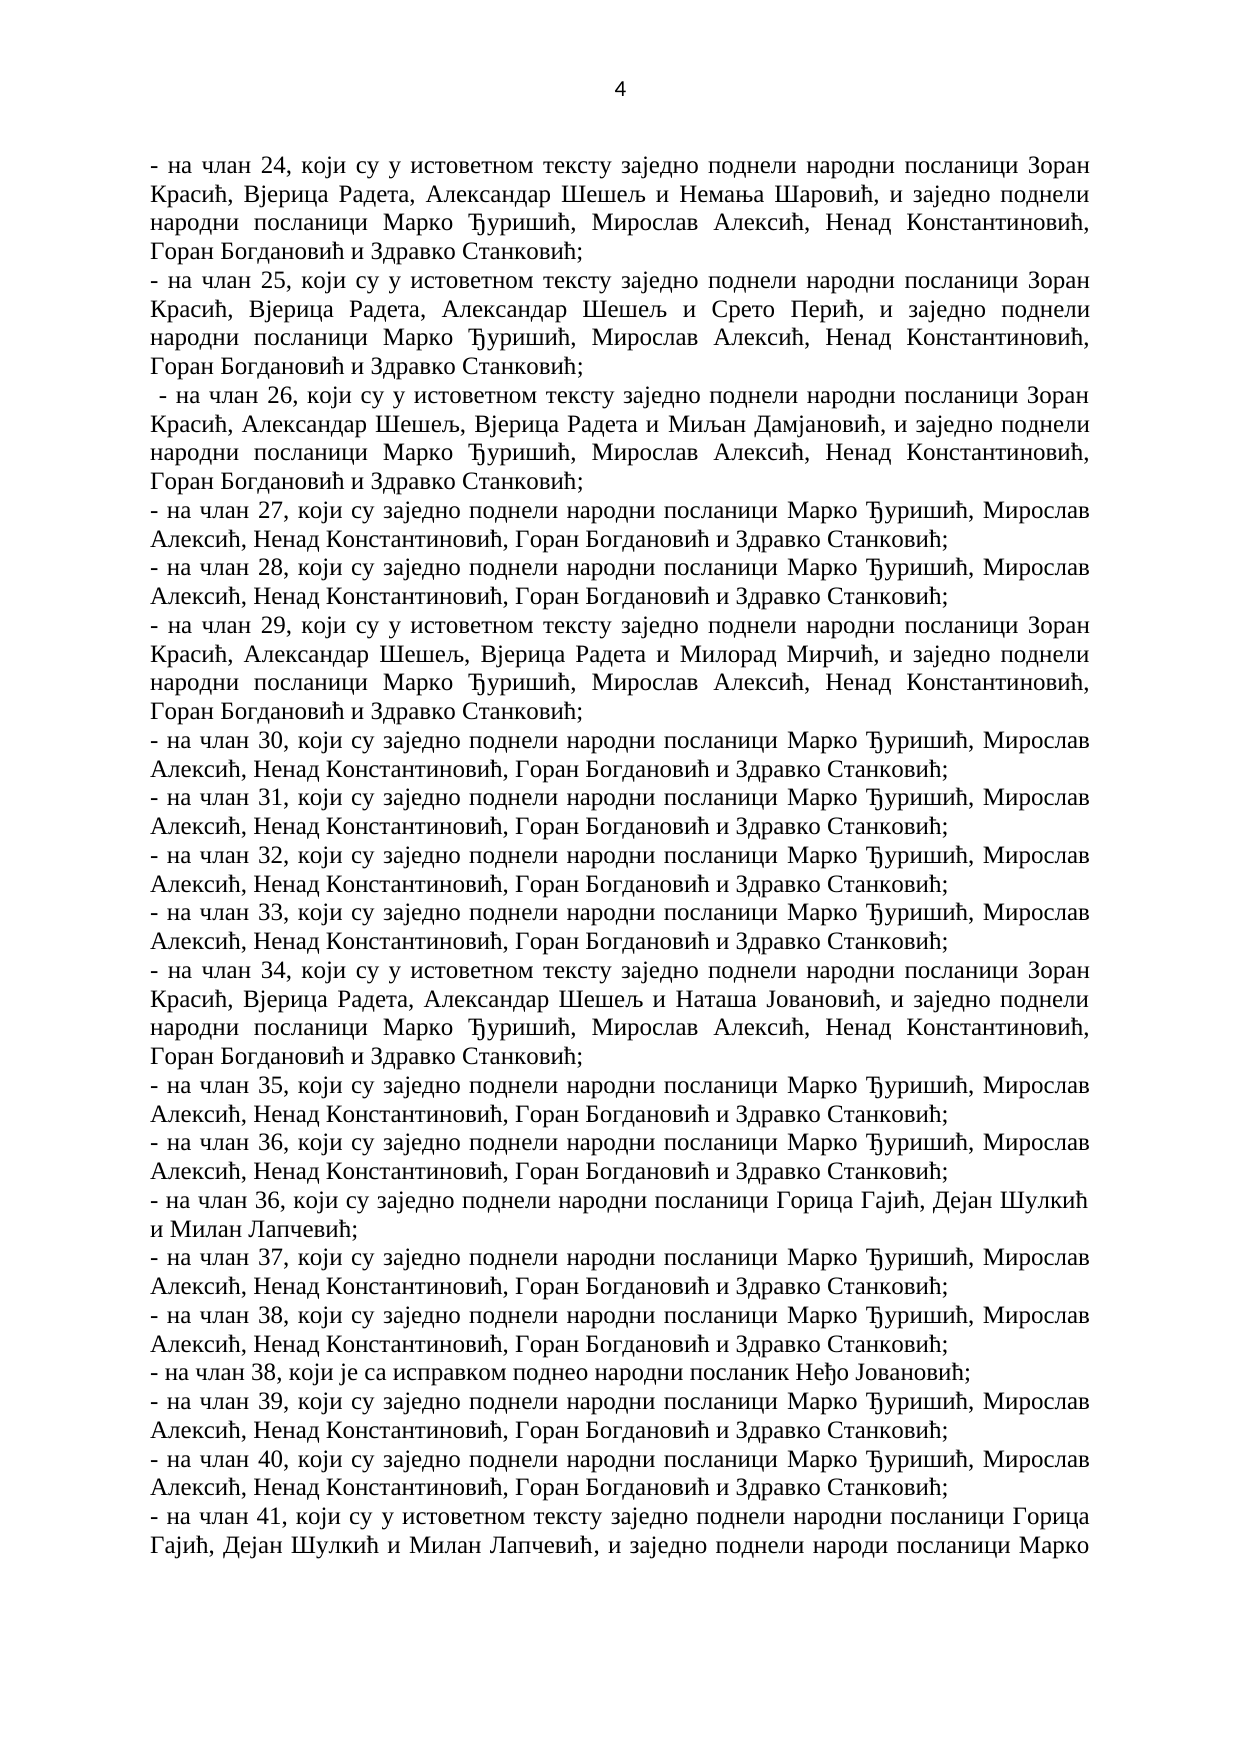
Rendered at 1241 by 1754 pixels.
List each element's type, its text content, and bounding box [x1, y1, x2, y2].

text - на члан 38, који су заједно поднели народни посланици Марко Ђуришић, Мирослав Алексић, Ненад Константиновић, Горан Богдановић и Здравко Станковић; [150, 1300, 1090, 1357]
text - на члан 32, који су заједно поднели народни посланици Марко Ђуришић, Мирослав Алексић, Ненад Константиновић, Горан Богдановић и Здравко Станковић; [150, 840, 1090, 897]
text - на члан 36, који су заједно поднели народни посланици Марко Ђуришић, Мирослав Алексић, Ненад Константиновић, Горан Богдановић и Здравко Станковић; [150, 1127, 1090, 1185]
text - на члан 27, који су заједно поднели народни посланици Марко Ђуришић, Мирослав Алексић, Ненад Константиновић, Горан Богдановић и Здравко Станковић; [150, 495, 1090, 552]
text - на члан 30, који су заједно поднели народни посланици Марко Ђуришић, Мирослав Алексић, Ненад Константиновић, Горан Богдановић и Здравко Станковић; [150, 725, 1090, 782]
text - на члан 33, који су заједно поднели народни посланици Марко Ђуришић, Мирослав Алексић, Ненад Константиновић, Горан Богдановић и Здравко Станковић; [150, 897, 1090, 955]
text - на члан 38, који је са исправком поднео народни посланик Неђо Јовановић; [150, 1357, 1090, 1386]
text - на члан 36, који су заједно поднели народни посланици Горица Гајић, Дејан Шулкић и Милан Лапчевић; [150, 1185, 1090, 1242]
text - на члан 31, који су заједно поднели народни посланици Марко Ђуришић, Мирослав Алексић, Ненад Константиновић, Горан Богдановић и Здравко Станковић; [150, 782, 1090, 840]
text - на члан 25, који су у истоветном тексту заједно поднели народни посланици Зоран Красић, Вјерица Радета, Александар Шешељ и Срето Перић, и заједно поднели народни посланици Марко Ђуришић, Мирослав Алексић, Ненад Константиновић, Горан Богдановић и Здравко Станковић; [150, 265, 1090, 380]
text - на члан 29, који су у истоветном тексту заједно поднели народни посланици Зоран Красић, Александар Шешељ, Вјерица Радета и Милорад Мирчић, и заједно поднели народни посланици Марко Ђуришић, Мирослав Алексић, Ненад Константиновић, Горан Богдановић и Здравко Станковић; [150, 610, 1090, 725]
text - на члан 34, који су у истоветном тексту заједно поднели народни посланици Зоран Красић, Вјерица Радета, Александар Шешељ и Наташа Јовановић, и заједно поднели народни посланици Марко Ђуришић, Мирослав Алексић, Ненад Константиновић, Горан Богдановић и Здравко Станковић; [150, 955, 1090, 1070]
text - на члан 24, који су у истоветном тексту заједно поднели народни посланици Зоран Красић, Вјерица Радета, Александар Шешељ и Немања Шаровић, и заједно поднели народни посланици Марко Ђуришић, Мирослав Алексић, Ненад Константиновић, Горан Богдановић и Здравко Станковић; [150, 150, 1090, 265]
text - на члан 40, који су заједно поднели народни посланици Марко Ђуришић, Мирослав Алексић, Ненад Константиновић, Горан Богдановић и Здравко Станковић; [150, 1444, 1090, 1501]
text - на члан 35, који су заједно поднели народни посланици Марко Ђуришић, Мирослав Алексић, Ненад Константиновић, Горан Богдановић и Здравко Станковић; [150, 1070, 1090, 1127]
text - на члан 28, који су заједно поднели народни посланици Марко Ђуришић, Мирослав Алексић, Ненад Константиновић, Горан Богдановић и Здравко Станковић; [150, 552, 1090, 610]
text - на члан 26, који су у истоветном тексту заједно поднели народни посланици Зоран Красић, Александар Шешељ, Вјерица Радета и Миљан Дамјановић, и заједно поднели народни посланици Марко Ђуришић, Мирослав Алексић, Ненад Константиновић, Горан Богдановић и Здравко Станковић; [150, 380, 1090, 495]
text - на члан 37, који су заједно поднели народни посланици Марко Ђуришић, Мирослав Алексић, Ненад Константиновић, Горан Богдановић и Здравко Станковић; [150, 1242, 1090, 1300]
text - на члан 39, који су заједно поднели народни посланици Марко Ђуришић, Мирослав Алексић, Ненад Константиновић, Горан Богдановић и Здравко Станковић; [150, 1386, 1090, 1444]
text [150, 1501, 1090, 1559]
